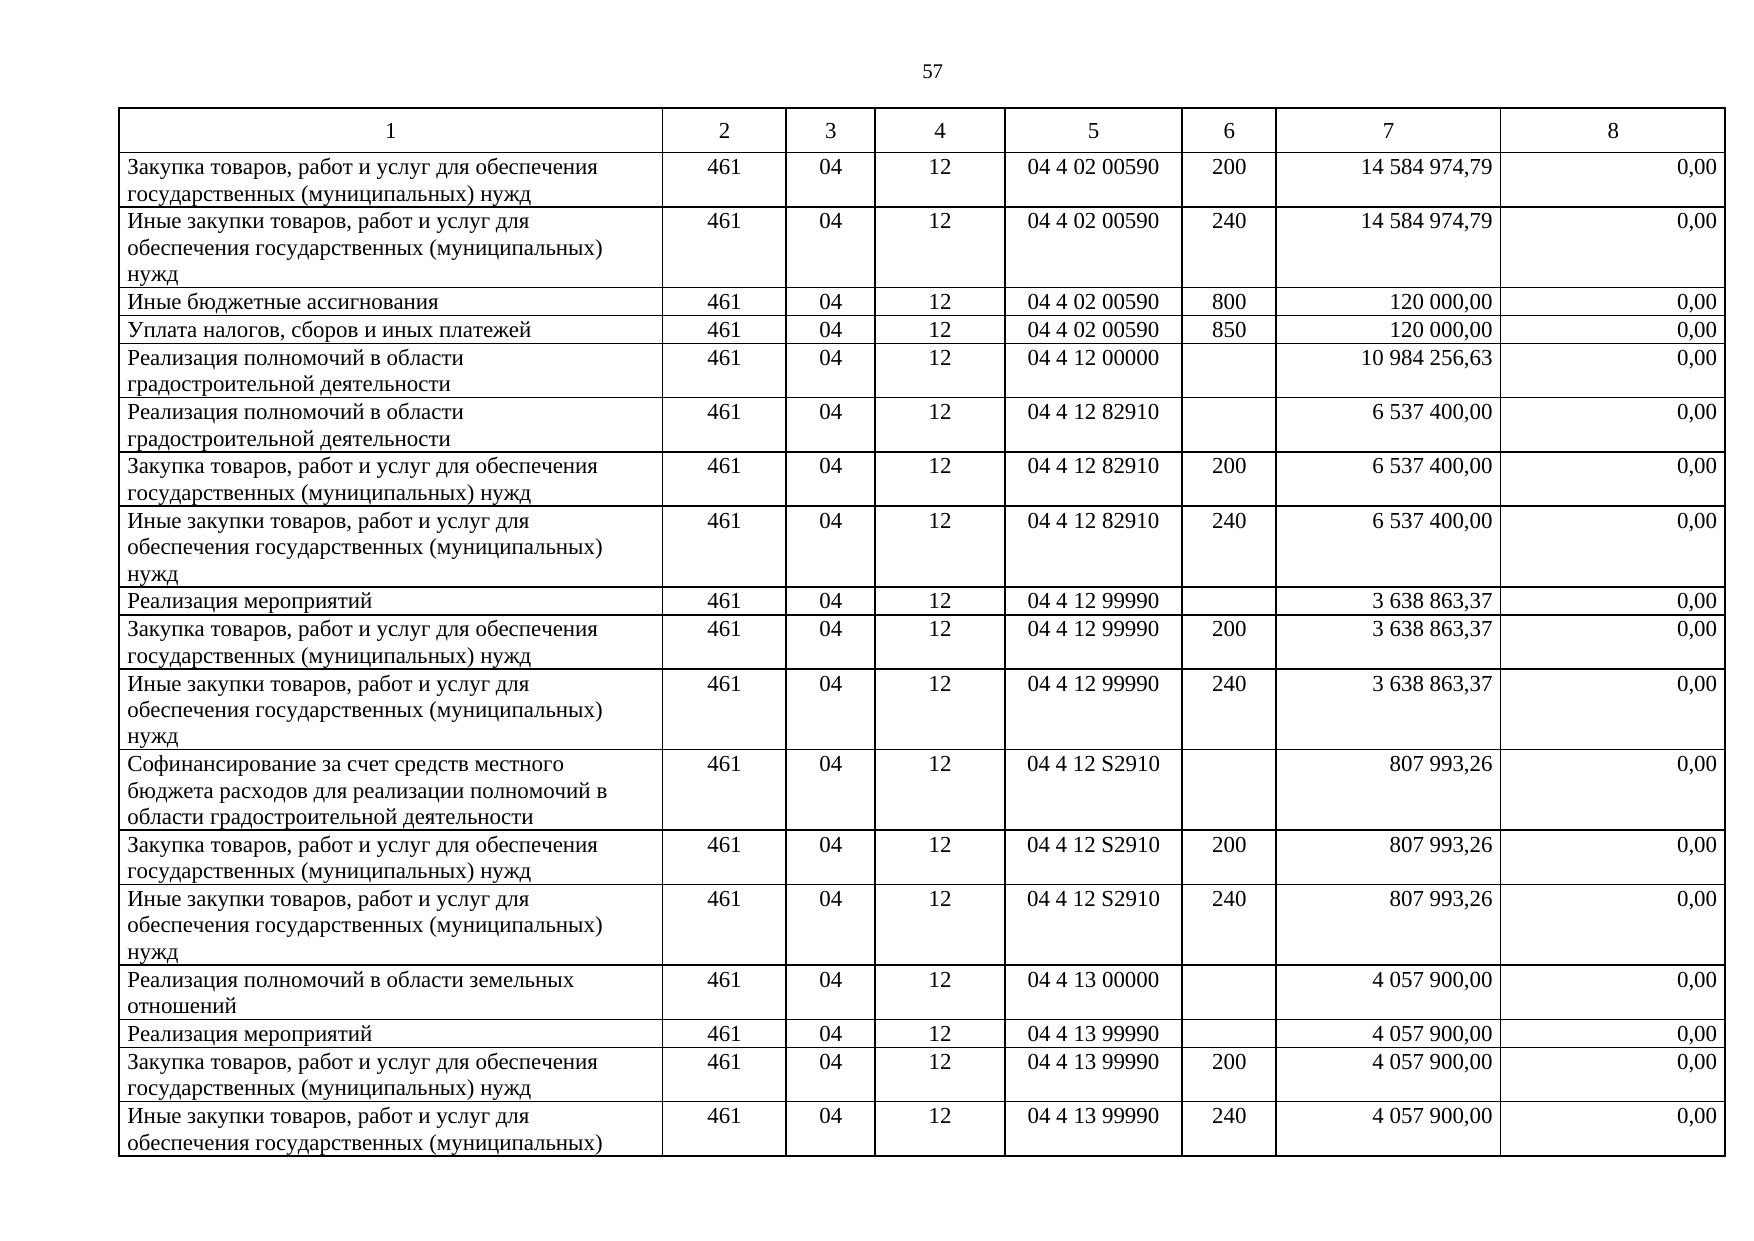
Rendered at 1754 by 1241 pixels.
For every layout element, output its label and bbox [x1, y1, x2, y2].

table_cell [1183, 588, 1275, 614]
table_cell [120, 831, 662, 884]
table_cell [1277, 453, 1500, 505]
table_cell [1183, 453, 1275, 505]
table_header [1501, 109, 1724, 152]
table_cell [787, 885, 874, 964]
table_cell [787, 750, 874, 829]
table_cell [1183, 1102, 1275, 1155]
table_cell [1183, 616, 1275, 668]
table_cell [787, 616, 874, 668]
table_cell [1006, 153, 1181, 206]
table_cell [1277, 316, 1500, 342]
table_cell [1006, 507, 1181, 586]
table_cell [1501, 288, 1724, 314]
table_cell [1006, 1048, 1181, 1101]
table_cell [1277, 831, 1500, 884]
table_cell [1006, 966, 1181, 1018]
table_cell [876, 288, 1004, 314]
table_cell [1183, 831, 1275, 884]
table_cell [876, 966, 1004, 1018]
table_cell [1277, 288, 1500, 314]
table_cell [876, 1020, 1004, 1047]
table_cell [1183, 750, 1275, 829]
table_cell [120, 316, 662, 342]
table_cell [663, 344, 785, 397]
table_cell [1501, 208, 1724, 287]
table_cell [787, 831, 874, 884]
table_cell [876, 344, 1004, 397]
table_header [663, 109, 785, 152]
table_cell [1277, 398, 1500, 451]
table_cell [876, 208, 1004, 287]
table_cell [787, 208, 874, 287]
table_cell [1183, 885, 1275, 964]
table_header [1006, 109, 1181, 152]
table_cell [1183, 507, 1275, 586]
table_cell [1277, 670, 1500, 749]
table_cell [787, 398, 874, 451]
table_header [120, 109, 662, 152]
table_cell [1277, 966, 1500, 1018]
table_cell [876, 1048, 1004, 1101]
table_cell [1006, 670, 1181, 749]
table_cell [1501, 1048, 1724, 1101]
table_header [876, 109, 1004, 152]
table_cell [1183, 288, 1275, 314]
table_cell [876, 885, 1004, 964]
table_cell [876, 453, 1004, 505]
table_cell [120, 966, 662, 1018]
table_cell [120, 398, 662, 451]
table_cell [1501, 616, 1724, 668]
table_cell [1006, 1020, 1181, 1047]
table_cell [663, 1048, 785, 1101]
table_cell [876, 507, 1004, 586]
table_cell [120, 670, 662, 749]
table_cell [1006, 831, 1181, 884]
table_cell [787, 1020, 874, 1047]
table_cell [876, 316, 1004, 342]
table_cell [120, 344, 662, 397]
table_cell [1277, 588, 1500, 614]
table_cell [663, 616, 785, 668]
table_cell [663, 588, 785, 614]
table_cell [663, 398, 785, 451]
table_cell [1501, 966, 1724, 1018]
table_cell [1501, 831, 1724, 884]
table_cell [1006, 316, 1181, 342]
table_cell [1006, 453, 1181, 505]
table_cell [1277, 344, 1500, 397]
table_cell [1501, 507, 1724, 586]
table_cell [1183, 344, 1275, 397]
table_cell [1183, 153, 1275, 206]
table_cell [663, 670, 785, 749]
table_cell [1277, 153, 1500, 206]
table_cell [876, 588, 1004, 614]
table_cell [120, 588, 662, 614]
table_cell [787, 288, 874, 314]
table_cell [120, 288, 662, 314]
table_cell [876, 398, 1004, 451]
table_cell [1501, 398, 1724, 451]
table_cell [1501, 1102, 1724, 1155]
table_header [1277, 109, 1500, 152]
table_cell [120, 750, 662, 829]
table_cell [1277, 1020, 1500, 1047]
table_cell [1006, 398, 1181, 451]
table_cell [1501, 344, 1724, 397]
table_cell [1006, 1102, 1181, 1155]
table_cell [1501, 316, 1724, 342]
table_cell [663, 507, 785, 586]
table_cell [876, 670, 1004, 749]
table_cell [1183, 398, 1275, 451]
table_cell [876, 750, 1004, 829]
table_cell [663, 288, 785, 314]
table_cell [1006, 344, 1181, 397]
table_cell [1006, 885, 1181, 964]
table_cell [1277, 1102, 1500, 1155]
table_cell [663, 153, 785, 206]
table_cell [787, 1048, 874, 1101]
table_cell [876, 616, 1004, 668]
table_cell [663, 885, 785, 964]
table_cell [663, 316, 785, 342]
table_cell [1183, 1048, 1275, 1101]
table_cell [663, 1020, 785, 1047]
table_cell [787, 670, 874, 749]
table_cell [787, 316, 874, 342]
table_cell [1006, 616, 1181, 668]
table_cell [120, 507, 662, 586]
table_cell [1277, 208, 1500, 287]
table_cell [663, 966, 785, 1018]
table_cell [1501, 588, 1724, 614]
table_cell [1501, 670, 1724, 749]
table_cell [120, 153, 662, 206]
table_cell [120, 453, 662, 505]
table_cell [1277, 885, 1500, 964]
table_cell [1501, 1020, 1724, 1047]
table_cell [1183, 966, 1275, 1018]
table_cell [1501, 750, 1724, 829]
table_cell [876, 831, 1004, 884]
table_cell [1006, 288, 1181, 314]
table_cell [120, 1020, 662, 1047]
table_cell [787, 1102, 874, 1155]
table_header [1183, 109, 1275, 152]
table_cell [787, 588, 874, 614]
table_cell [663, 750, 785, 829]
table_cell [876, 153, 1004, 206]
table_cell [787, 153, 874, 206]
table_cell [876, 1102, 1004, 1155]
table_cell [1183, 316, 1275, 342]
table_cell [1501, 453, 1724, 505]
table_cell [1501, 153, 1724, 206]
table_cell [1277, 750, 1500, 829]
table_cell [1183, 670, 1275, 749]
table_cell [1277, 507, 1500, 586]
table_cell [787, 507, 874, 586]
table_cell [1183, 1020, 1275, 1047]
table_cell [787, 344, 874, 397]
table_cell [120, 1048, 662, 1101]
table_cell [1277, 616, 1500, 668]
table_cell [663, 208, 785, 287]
table_header [787, 109, 874, 152]
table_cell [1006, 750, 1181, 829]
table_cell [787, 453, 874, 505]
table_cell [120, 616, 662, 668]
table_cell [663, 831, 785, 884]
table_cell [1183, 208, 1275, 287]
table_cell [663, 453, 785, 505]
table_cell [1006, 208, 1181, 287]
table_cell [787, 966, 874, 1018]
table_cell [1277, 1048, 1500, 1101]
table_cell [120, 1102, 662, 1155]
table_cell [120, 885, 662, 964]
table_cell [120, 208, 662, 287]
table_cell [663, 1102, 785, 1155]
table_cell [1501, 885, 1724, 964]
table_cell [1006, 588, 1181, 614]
